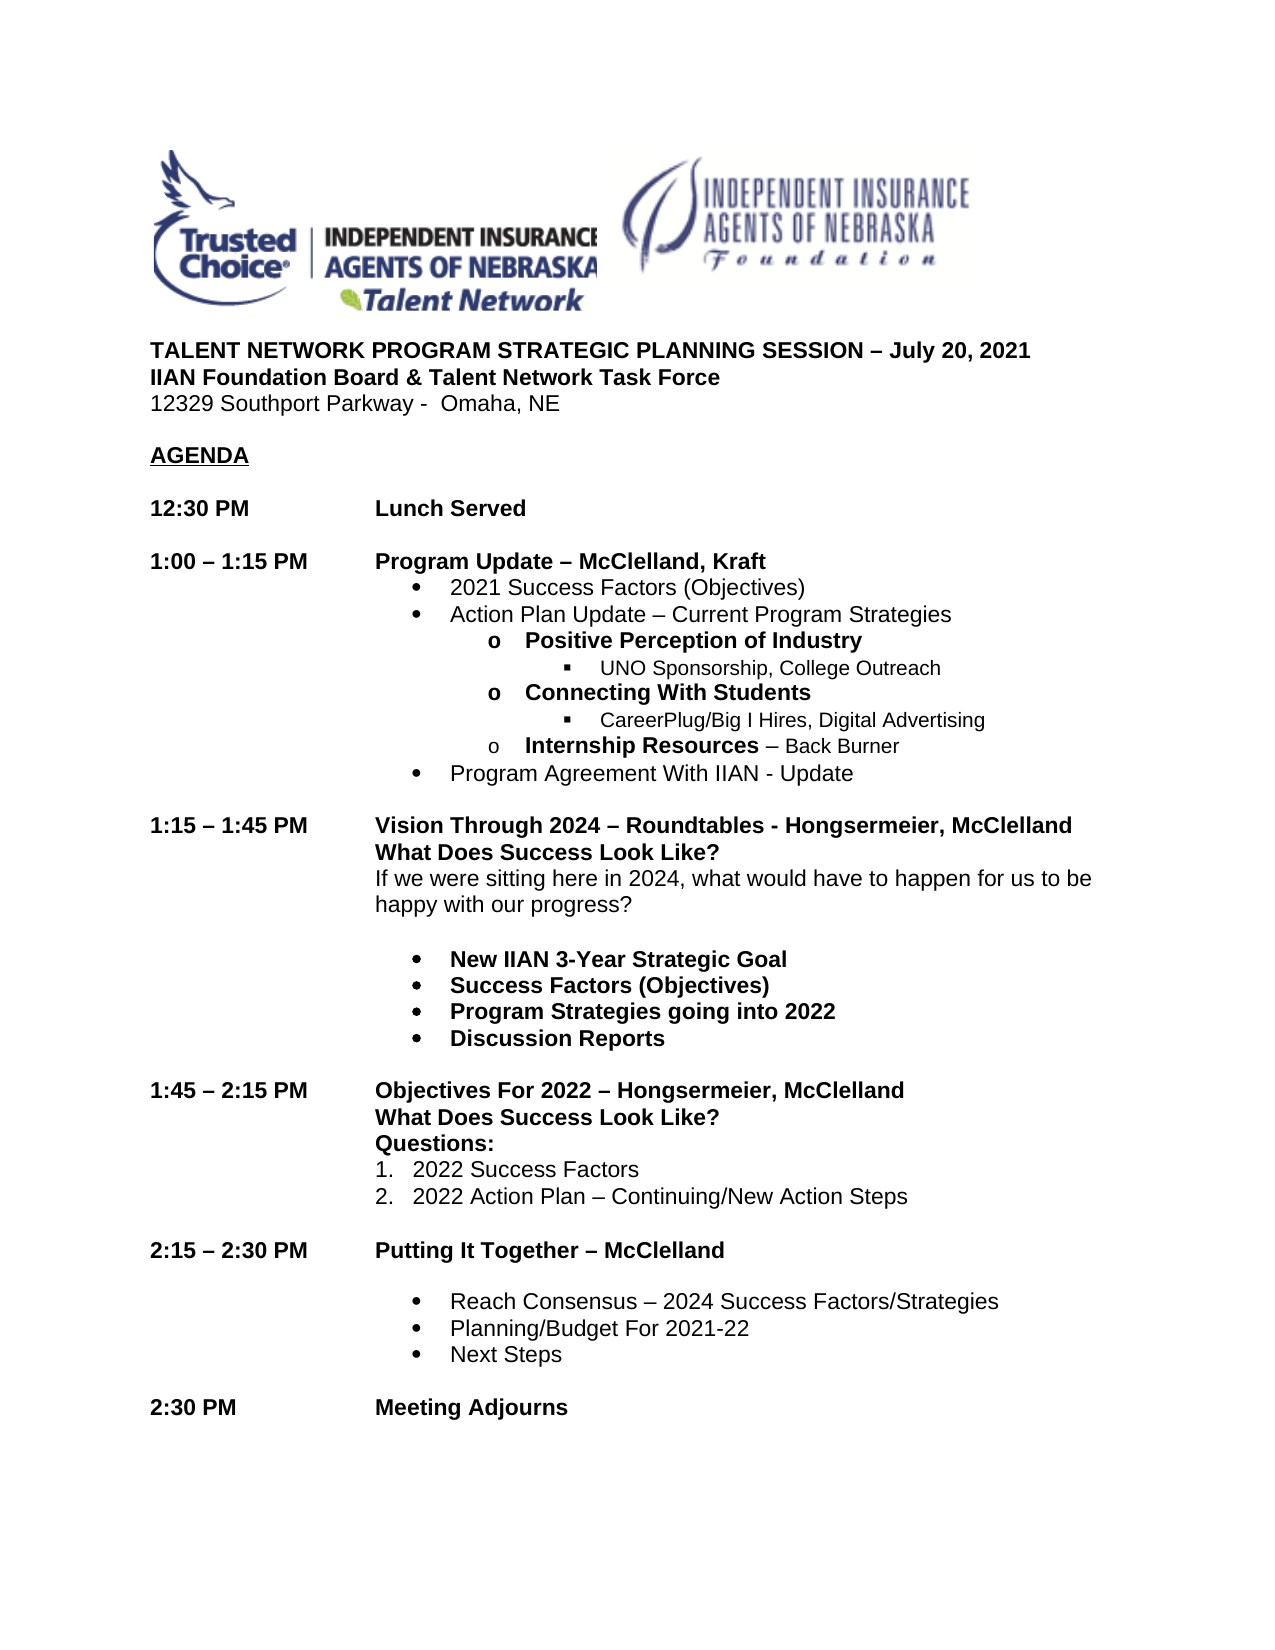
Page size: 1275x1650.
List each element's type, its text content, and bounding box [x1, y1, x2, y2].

text 2:30 PM Meeting Adjourns [150, 1394, 1125, 1420]
text 12:30 PM Lunch Served [150, 495, 1125, 522]
list CareerPlug/Big I Hires, Digital Advertising [562, 708, 1125, 732]
text 12329 Southport Parkway - Omaha, NE [150, 390, 1125, 416]
text 1:45 – 2:15 PM Objectives For 2022 – Hongsermeier, McClelland What Does Success Look Like? [150, 1077, 1125, 1130]
text 2:15 – 2:30 PM Putting It Together – McClelland [150, 1237, 1125, 1263]
list Reach Consensus – 2024 Success Factors/Strategies [412, 1288, 1125, 1314]
list Success Factors (Objectives) [412, 972, 1125, 998]
list UNO Sponsorship, College Outreach [562, 655, 1125, 679]
text TALENT NETWORK PROGRAM STRATEGIC PLANNING SESSION – July 20, 2021 [150, 337, 1125, 363]
list 2021 Success Factors (Objectives) [412, 574, 1125, 601]
list 2022 Success Factors [375, 1156, 1125, 1183]
list 2022 Action Plan – Continuing/New Action Steps [375, 1183, 1125, 1237]
list Program Strategies going into 2022 [412, 998, 1125, 1025]
text Questions: [300, 1130, 1125, 1156]
text If we were sitting here in 2024, what would have to happen for us to be happy with our progress? [375, 865, 1125, 946]
list Discussion Reports [412, 1025, 1125, 1051]
list Next Steps [412, 1341, 1125, 1367]
text 1:15 – 1:45 PM Vision Through 2024 – Roundtables - Hongsermeier, McClelland What Does Success Look Like? [150, 812, 1125, 865]
text IIAN Foundation Board & Talent Network Task Force [150, 363, 1125, 390]
picture [150, 150, 596, 309]
list Internship Resources – Back Burner [487, 732, 1125, 759]
list Connecting With Students [487, 679, 1125, 708]
picture [659, 150, 1020, 285]
list Program Agreement With IIAN - Update [412, 759, 1125, 786]
list Action Plan Update – Current Program Strategies [412, 601, 1125, 627]
list Planning/Budget For 2021-22 [412, 1314, 1125, 1341]
list New IIAN 3-Year Strategic Goal [412, 946, 1125, 972]
text AGENDA [150, 442, 1125, 469]
list Positive Perception of Industry [487, 627, 1125, 655]
text 1:00 – 1:15 PM Program Update – McClelland, Kraft [150, 548, 1125, 574]
